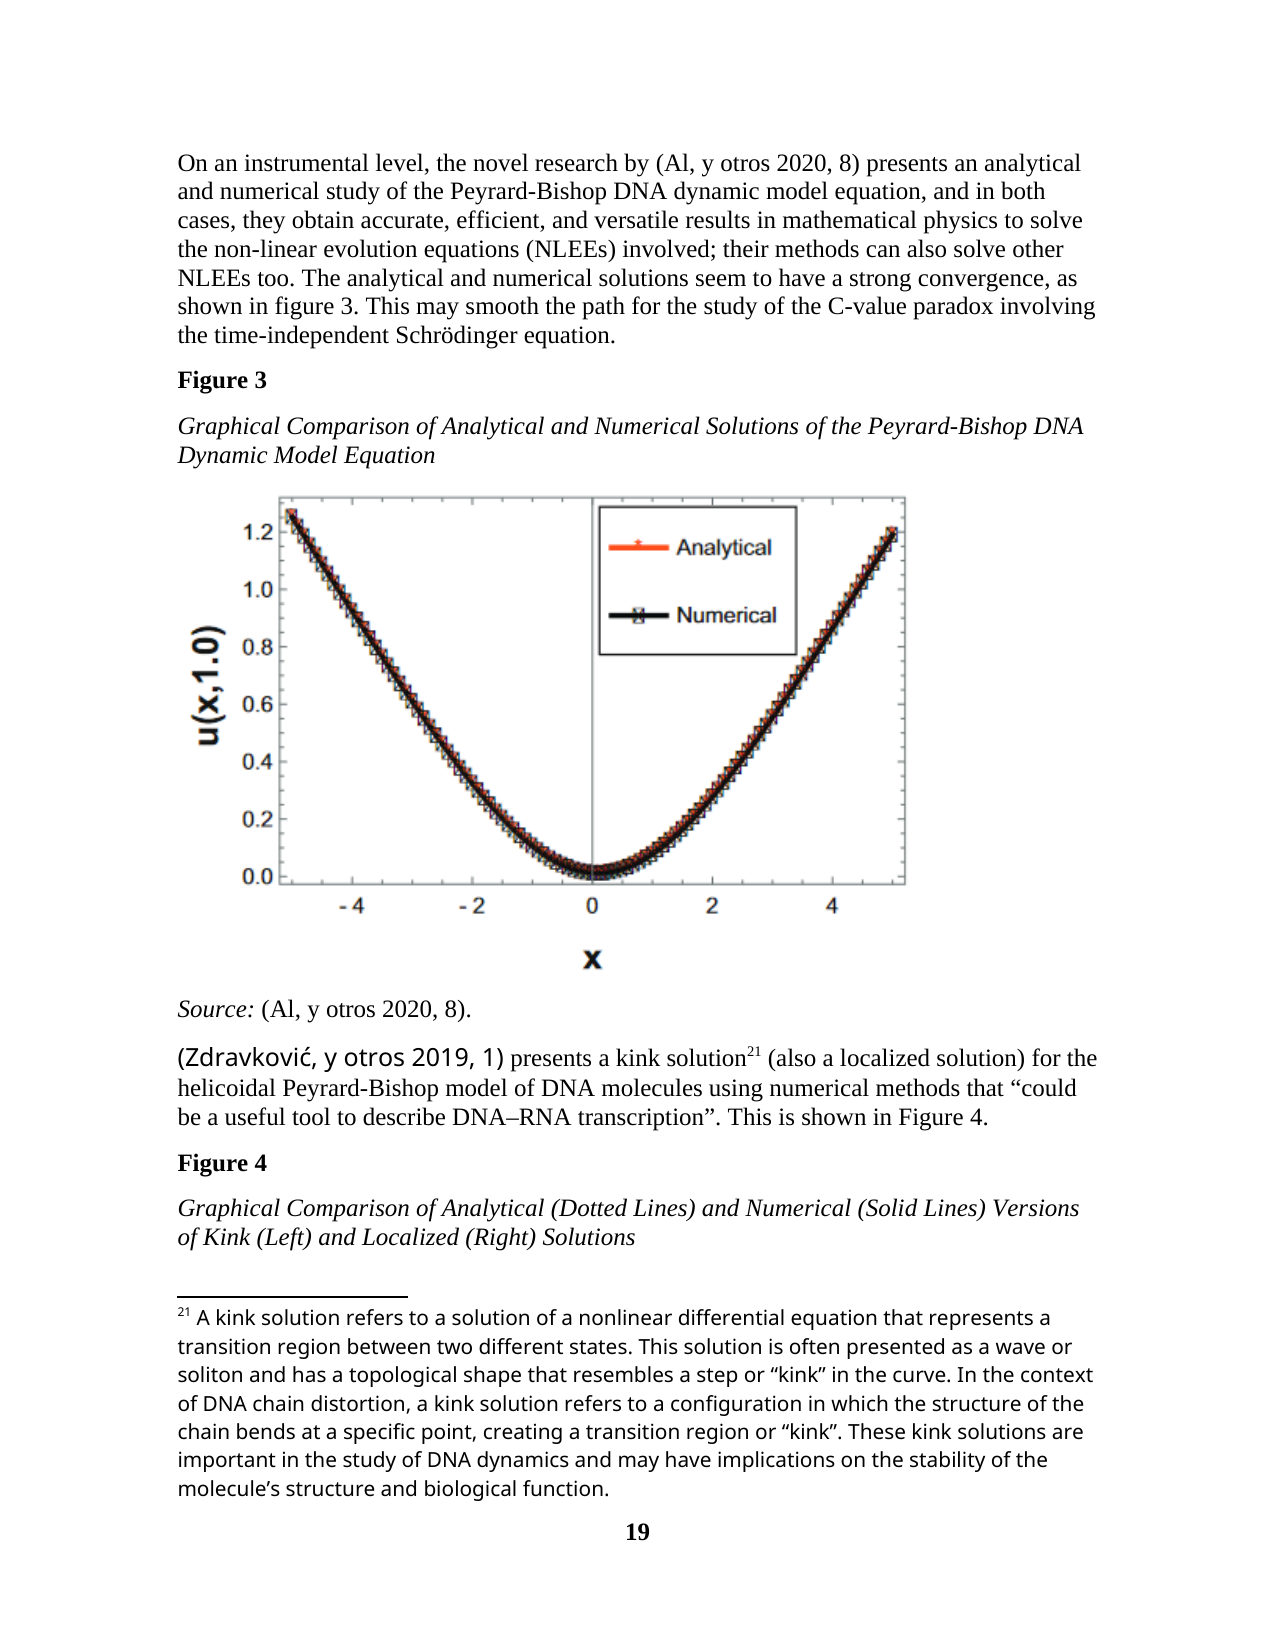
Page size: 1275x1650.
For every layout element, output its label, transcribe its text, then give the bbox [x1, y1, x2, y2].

text Figure 4 [177, 1148, 1098, 1176]
text presents a kink solution (also a localized solution) for the helicoidal Peyrard-Bishop model of DNA molecules using numerical methods that “could be a useful tool to describe DNA–RNA transcription”. This is shown in Figure 4. [177, 1039, 1098, 1131]
text Figure 3 [177, 366, 1098, 394]
text Source: . [177, 994, 1098, 1023]
text Graphical Comparison of Analytical (Dotted Lines) and Numerical (Solid Lines) Versions of Kink (Left) and Localized (Right) Solutions [177, 1193, 1098, 1251]
picture [177, 485, 956, 978]
text On an instrumental level, the novel research by presents an analytical and numerical study of the Peyrard-Bishop DNA dynamic model equation, and in both cases, they obtain accurate, efficient, and versatile results in mathematical physics to solve the non-linear evolution equations (NLEEs) involved; their methods can also solve other NLEEs too. The analytical and numerical solutions seem to have a strong convergence, as shown in figure 3. This may smooth the path for the study of the C-value paradox involving the time-independent Schrödinger equation. [177, 148, 1098, 349]
text Graphical Comparison of Analytical and Numerical Solutions of the Peyrard-Bishop DNA Dynamic Model Equation [177, 411, 1098, 468]
